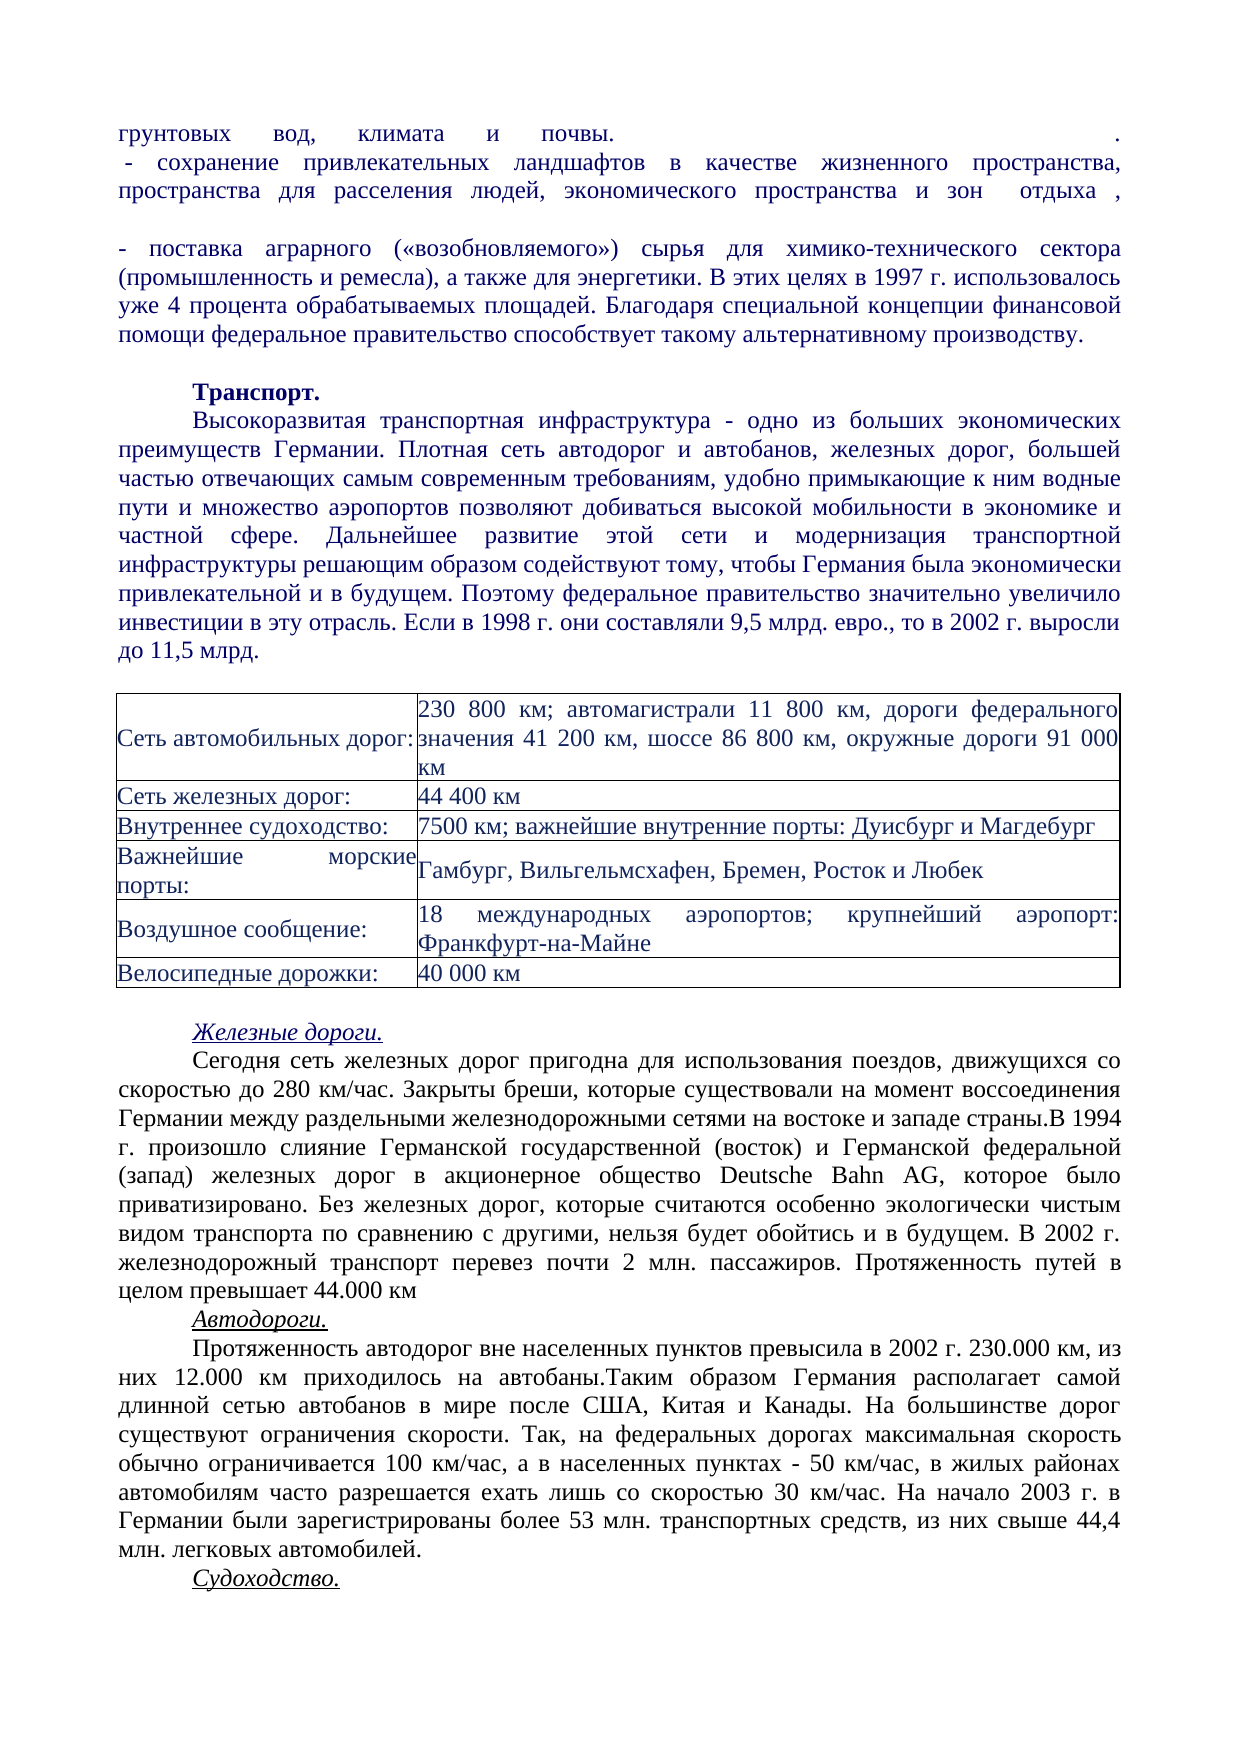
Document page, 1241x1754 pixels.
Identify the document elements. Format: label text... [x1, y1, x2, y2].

text Автодороги. [118, 1304, 1122, 1333]
text Судоходство. [118, 1563, 1122, 1592]
table_header Велосипедные дорожки: [117, 958, 417, 987]
table_header 7500 км; важнейшие внутренние порты: Дуисбург и Магдебург [418, 811, 1119, 840]
text Железные дороги. [118, 1017, 1122, 1045]
table_header Внутреннее судоходство: [117, 811, 417, 840]
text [118, 118, 1122, 348]
table_header Сеть автомобильных дорог: [117, 694, 417, 780]
table_header 40 000 км [418, 958, 1119, 987]
table_header Воздушное сообщение: [117, 900, 417, 957]
table_header Гамбург, Вильгельмсхафен, Бремен, Росток и Любек [418, 841, 1119, 898]
text Сегодня сеть железных дорог пригодна для использования поездов, движущихся со скоростью до 280 км/час. Закрыты бреши, которые существовали на момент воссоединения Германии между раздельными железнодорожными сетями на востоке и западе страны.В 1994 г. произошло слияние Германской государственной (восток) и Германской федеральной (запад) железных дорог в акционерное общество Deutsche Bahn AG, которое было приватизировано. Без железных дорог, которые считаются особенно экологически чистым видом транспорта по сравнению с другими, нельзя будет обойтись и в будущем. В 2002 г. железнодорожный транспорт перевез почти 2 млн. пассажиров. Протяженность путей в целом превышает 44.000 км [118, 1045, 1122, 1304]
table_header Важнейшие морские порты: [117, 841, 417, 898]
table_header 18 международных аэропортов; крупнейший аэропорт: Франкфурт-на-Майне [418, 900, 1119, 957]
text Высокоразвитая транспортная инфраструктура - одно из больших экономических преимуществ Германии. Плотная сеть автодорог и автобанов, железных дорог, большей частью отвечающих самым современным требованиям, удобно примыкающие к ним водные пути и множество аэропортов позволяют добиваться высокой мобильности в экономике и частной сфере. Дальнейшее развитие этой сети и модернизация транспортной инфраструктуры решающим образом содействуют тому, чтобы Германия была экономически привлекательной и в будущем. Поэтому федеральное правительство значительно увеличило инвестиции в эту отрасль. Если в 1998 г. они составляли 9,5 млрд. евро., то в 2002 г. выросли до 11,5 млрд. [118, 406, 1122, 664]
table_header 44 400 км [418, 781, 1119, 810]
table_header Сеть железных дорог: [117, 781, 417, 810]
text Транспорт. [118, 377, 1122, 406]
table_header 230 800 км; автомагистрали 11 800 км, дороги федерального значения 41 200 км, шоссе 86 800 км, окружные дороги 91 000 км [418, 694, 1119, 780]
text Протяженность автодорог вне населенных пунктов превысила в 2002 г. 230.000 км, из них 12.000 км приходилось на автобаны.Таким образом Германия располагает самой длинной сетью автобанов в мире после США, Китая и Канады. На большинстве дорог существуют ограничения скорости. Так, на федеральных дорогах максимальная скорость обычно ограничивается 100 км/час, а в населенных пунктах - 50 км/час, в жилых районах автомобилям часто разрешается ехать лишь со скоростью 30 км/час. На начало 2003 г. в Германии были зарегистрированы более 53 млн. транспортных средств, из них свыше 44,4 млн. легковых автомобилей. [118, 1333, 1122, 1563]
